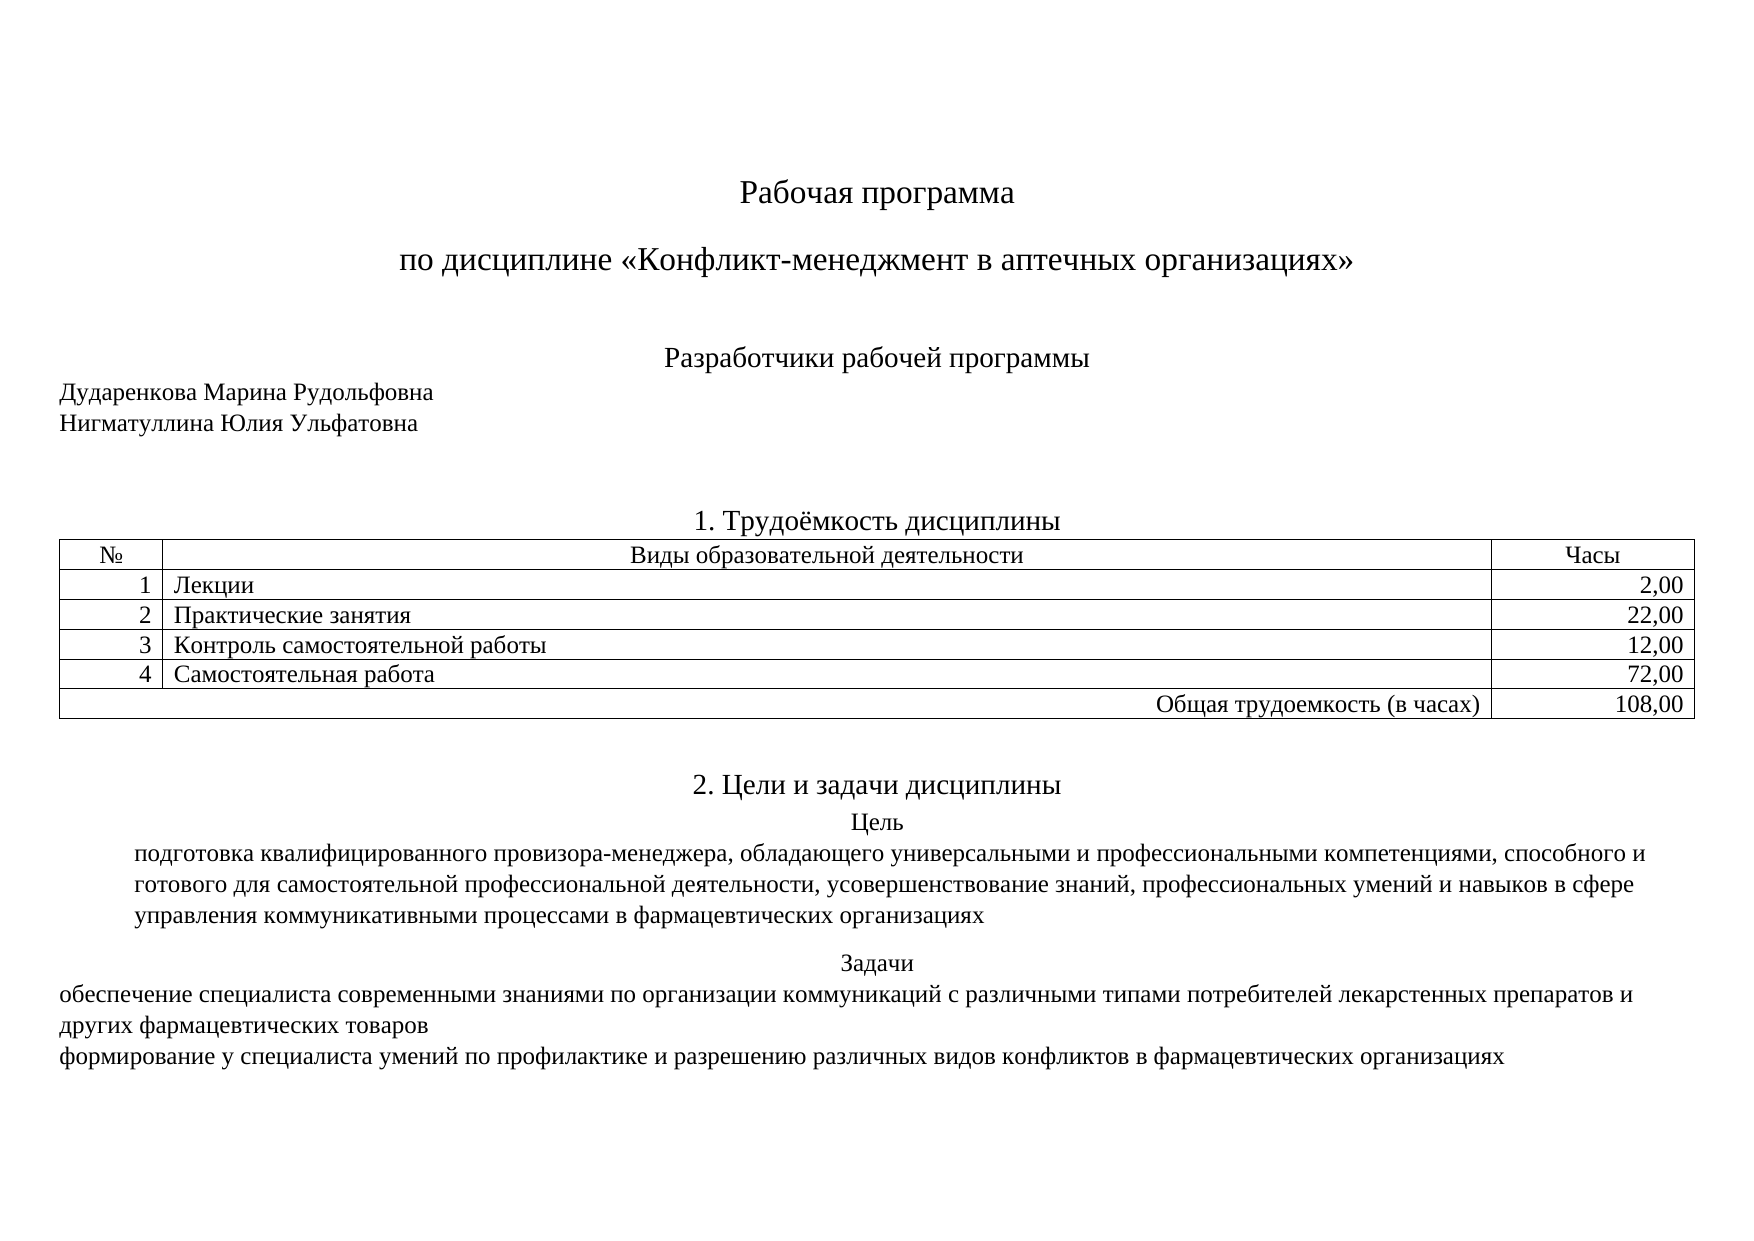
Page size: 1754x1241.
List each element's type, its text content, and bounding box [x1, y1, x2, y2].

list обеспечение специалиста современными знаниями по организации коммуникаций с различными типами потребителей лекарстенных препаратов и других фармацевтических товаров [59, 979, 1695, 1039]
subtitle Цель [59, 807, 1695, 836]
table_cell 22,00 [1492, 600, 1694, 629]
list Нигматуллина Юлия Ульфатовна [59, 408, 1695, 437]
table_cell Общая трудоемкость (в часах) [60, 689, 1491, 718]
table_header Часы [1492, 540, 1694, 569]
table_cell 3 [60, 630, 162, 658]
table_cell 108,00 [1492, 689, 1694, 718]
subtitle Разработчики рабочей программы [59, 341, 1695, 374]
table_cell Лекции [163, 570, 1491, 599]
table_cell Практические занятия [163, 600, 1491, 629]
table_cell Контроль самостоятельной работы [163, 630, 1491, 658]
table_header Виды образовательной деятельности [163, 540, 1491, 569]
table_cell 4 [60, 660, 162, 688]
table_cell 2,00 [1492, 570, 1694, 599]
subtitle по дисциплине «Конфликт-менеджмент в аптечных организациях» [59, 239, 1695, 277]
subtitle 2. Цели и задачи дисциплины [59, 767, 1695, 800]
subtitle Задачи [59, 948, 1695, 977]
list формирование у специалиста умений по профилактике и разрешению различных видов конфликтов в фармацевтических организациях [59, 1041, 1695, 1070]
table_cell 1 [60, 570, 162, 599]
list Дударенкова Марина Рудольфовна [59, 377, 1695, 406]
table_cell 2 [60, 600, 162, 629]
subtitle Рабочая программа [59, 173, 1695, 211]
table_cell 72,00 [1492, 660, 1694, 688]
list подготовка квалифицированного провизора-менеджера, обладающего универсальными и профессиональными компетенциями, способного и готового для самостоятельной профессиональной деятельности, усовершенствование знаний, профессиональных умений и навыков в сфере управления коммуникативными процессами в фармацевтических организациях [134, 838, 1695, 929]
table_cell 12,00 [1492, 630, 1694, 658]
table_header № [60, 540, 162, 569]
table_cell Самостоятельная работа [163, 660, 1491, 688]
subtitle 1. Трудоёмкость дисциплины [59, 503, 1695, 537]
